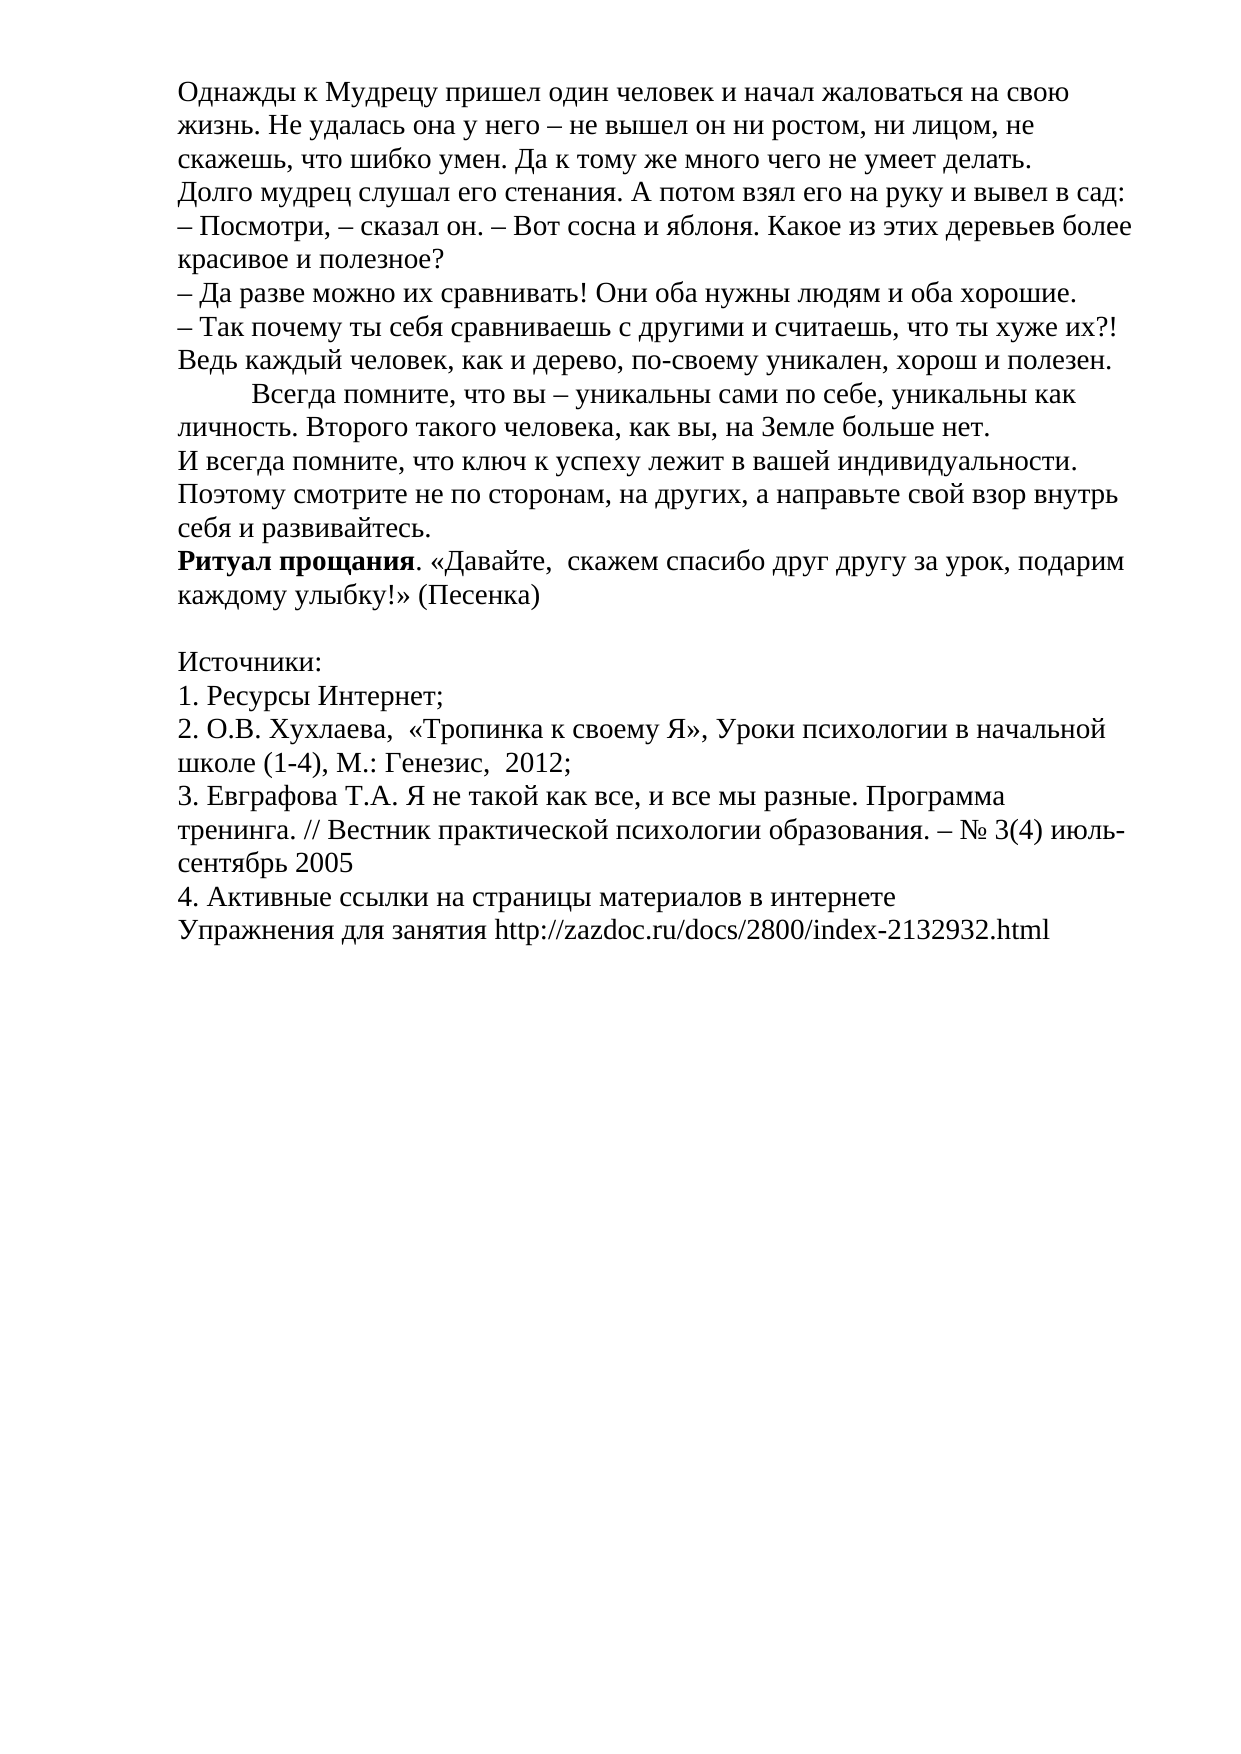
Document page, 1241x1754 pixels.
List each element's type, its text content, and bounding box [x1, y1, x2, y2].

text Ритуал прощания. «Давайте, скажем спасибо друг другу за урок, подарим каждому улыбку!» (Песенка) [177, 543, 1152, 611]
text Упражнения для занятия http://zazdoc.ru/docs/2800/index-2132932.html [177, 912, 1152, 946]
text 3. Евграфова Т.А. Я не такой как все, и все мы разные. Программа тренинга. // Вестник практической психологии образования. – № 3(4) июль-сентябрь 2005 [177, 778, 1152, 879]
text Однажды к Мудрецу пришел один человек и начал жаловаться на свою жизнь. Не удалась она у него – не вышел он ни ростом, ни лицом, не скажешь, что шибко умен. Да к тому же много чего не умеет делать. [177, 74, 1152, 174]
text И всегда помните, что ключ к успеху лежит в вашей индивидуальности. [177, 443, 1152, 476]
text Всегда помните, что вы – уникальны сами по себе, уникальны как личность. Второго такого человека, как вы, на Земле больше нет. [177, 376, 1152, 443]
text Поэтому смотрите не по сторонам, на других, а направьте свой взор внутрь себя и развивайтесь. [177, 476, 1152, 543]
text 4. Активные ссылки на страницы материалов в интернете [177, 879, 1152, 912]
text – Посмотри, – сказал он. – Вот сосна и яблоня. Какое из этих деревьев более красивое и полезное? – Да разве можно их сравнивать! Они оба нужны людям и оба хорошие. – Так почему ты себя сравниваешь с другими и считаешь, что ты хуже их?! Ведь каждый человек, как и дерево, по-своему уникален, хорош и полезен. [177, 208, 1152, 376]
text Долго мудрец слушал его стенания. А потом взял его на руку и вывел в сад: [177, 174, 1152, 208]
text 1. Ресурсы Интернет; 2. О.В. Хухлаева, «Тропинка к своему Я», Уроки психологии в начальной школе (1-4), М.: Генезис, 2012; [177, 678, 1152, 778]
text Источники: [177, 644, 1152, 678]
